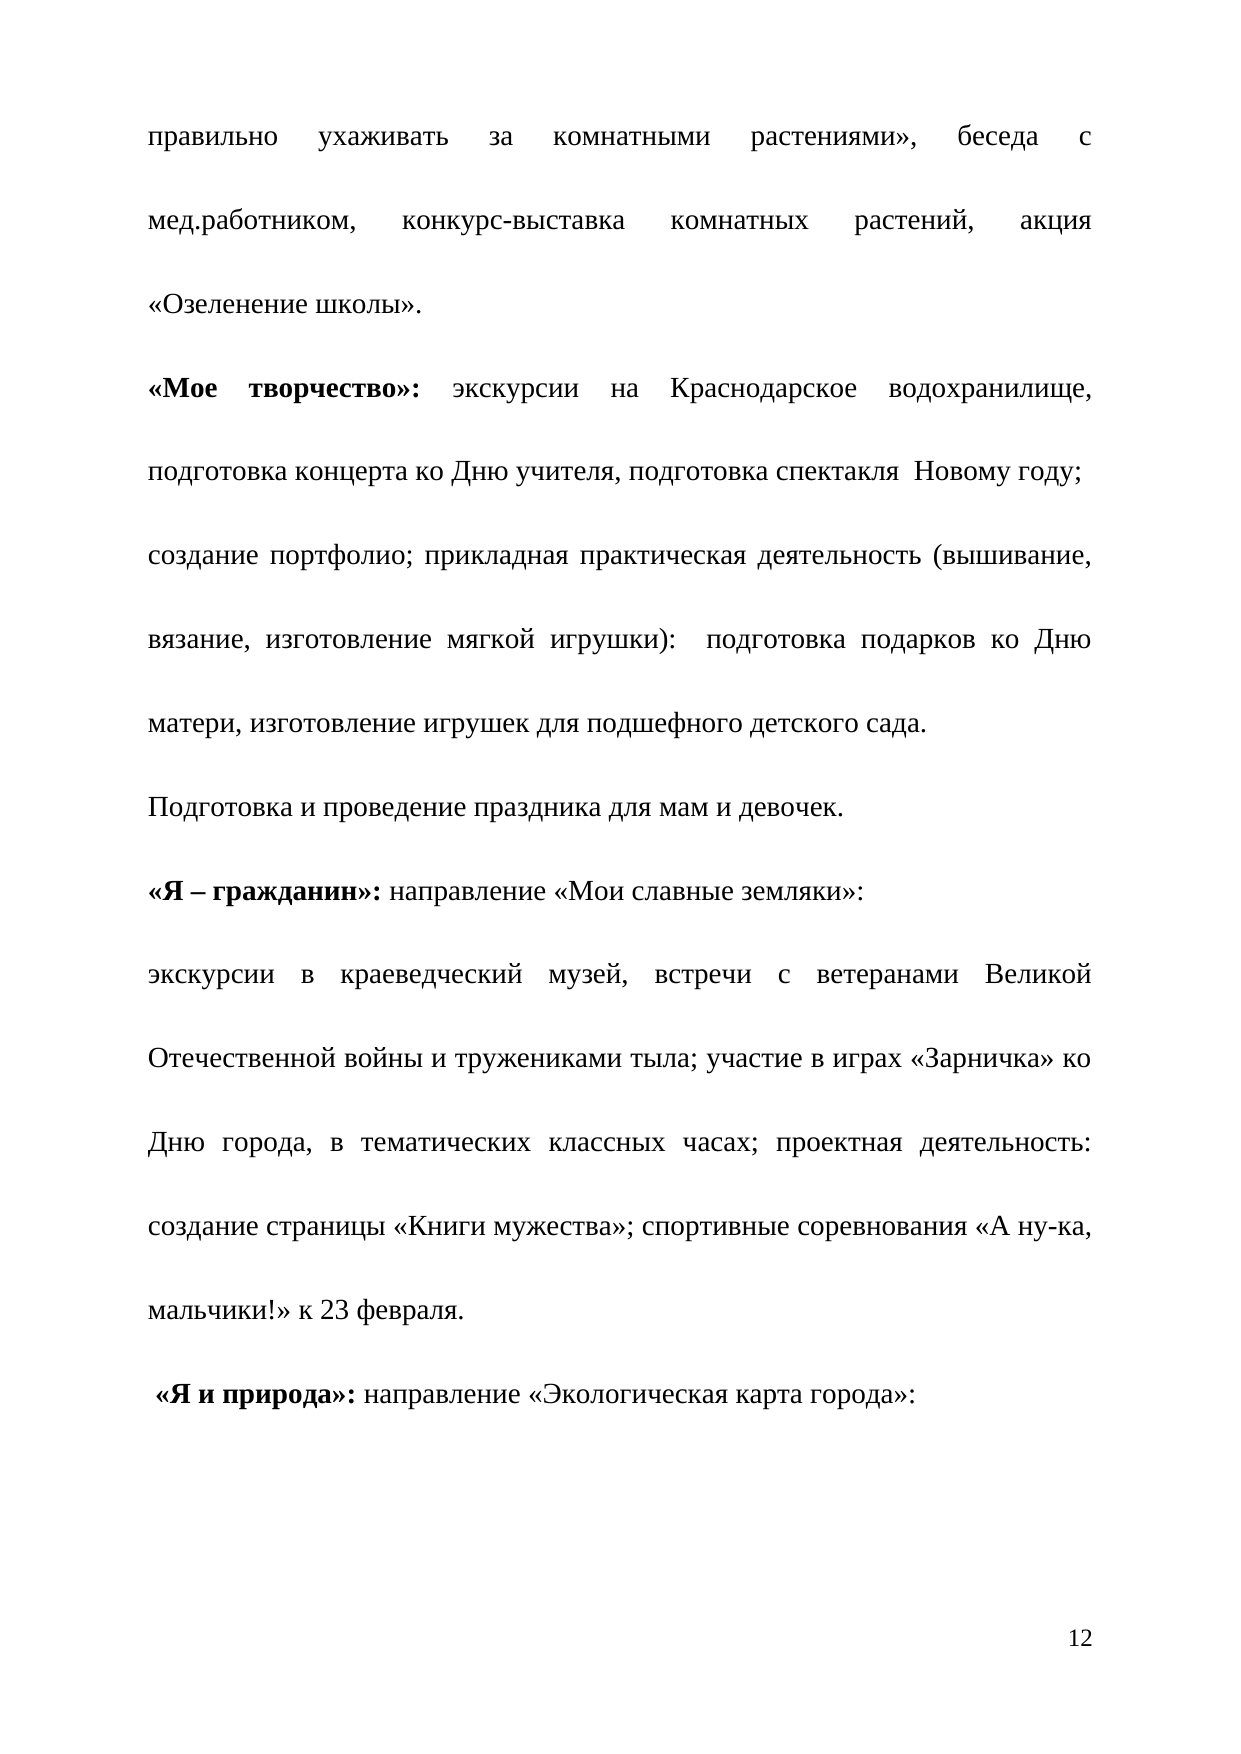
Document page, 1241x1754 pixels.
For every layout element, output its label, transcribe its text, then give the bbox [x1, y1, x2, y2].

text Подготовка и проведение праздника для мам и девочек. [148, 789, 1092, 822]
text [148, 118, 1092, 319]
text создание портфолио; прикладная практическая деятельность (вышивание, вязание, изготовление мягкой игрушки): подготовка подарков ко Дню матери, изготовление игрушек для подшефного детского сада. [148, 537, 1092, 739]
text экскурсии в краеведческий музей, встречи с ветеранами Великой Отечественной войны и тружениками тыла; участие в играх «Зарничка» ко Дню города, в тематических классных часах; проектная деятельность: создание страницы «Книги мужества»; спортивные соревнования «А ну-ка, мальчики!» к 23 февраля. [148, 957, 1092, 1326]
text «Мое творчество»: экскурсии на Краснодарское водохранилище, подготовка концерта ко Дню учителя, подготовка спектакля Новому году; [148, 370, 1092, 487]
text «Я и природа»: направление «Экологическая карта города»: [148, 1376, 1092, 1409]
text «Я – гражданин»: направление «Мои славные земляки»: [148, 873, 1092, 906]
